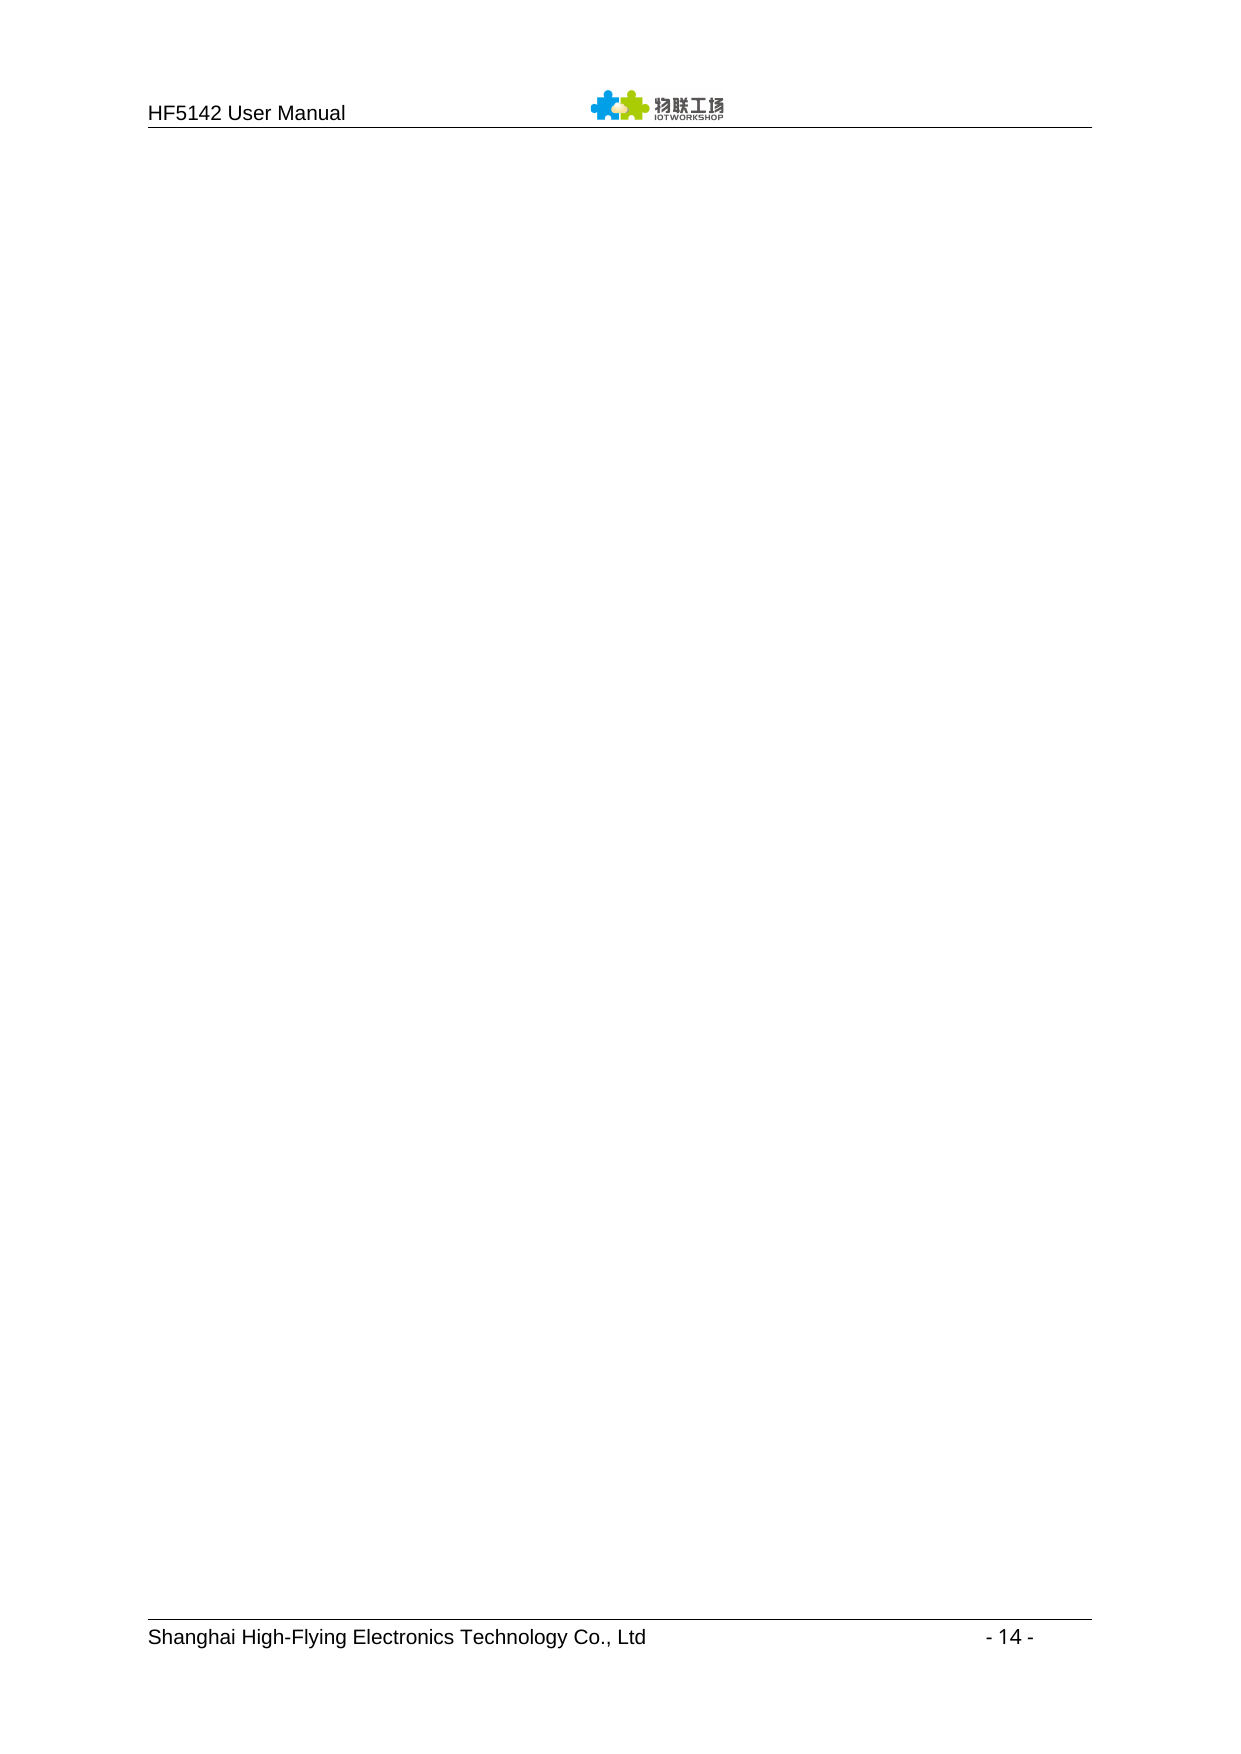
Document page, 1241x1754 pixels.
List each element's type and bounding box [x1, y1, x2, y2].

picture [590, 88, 724, 121]
